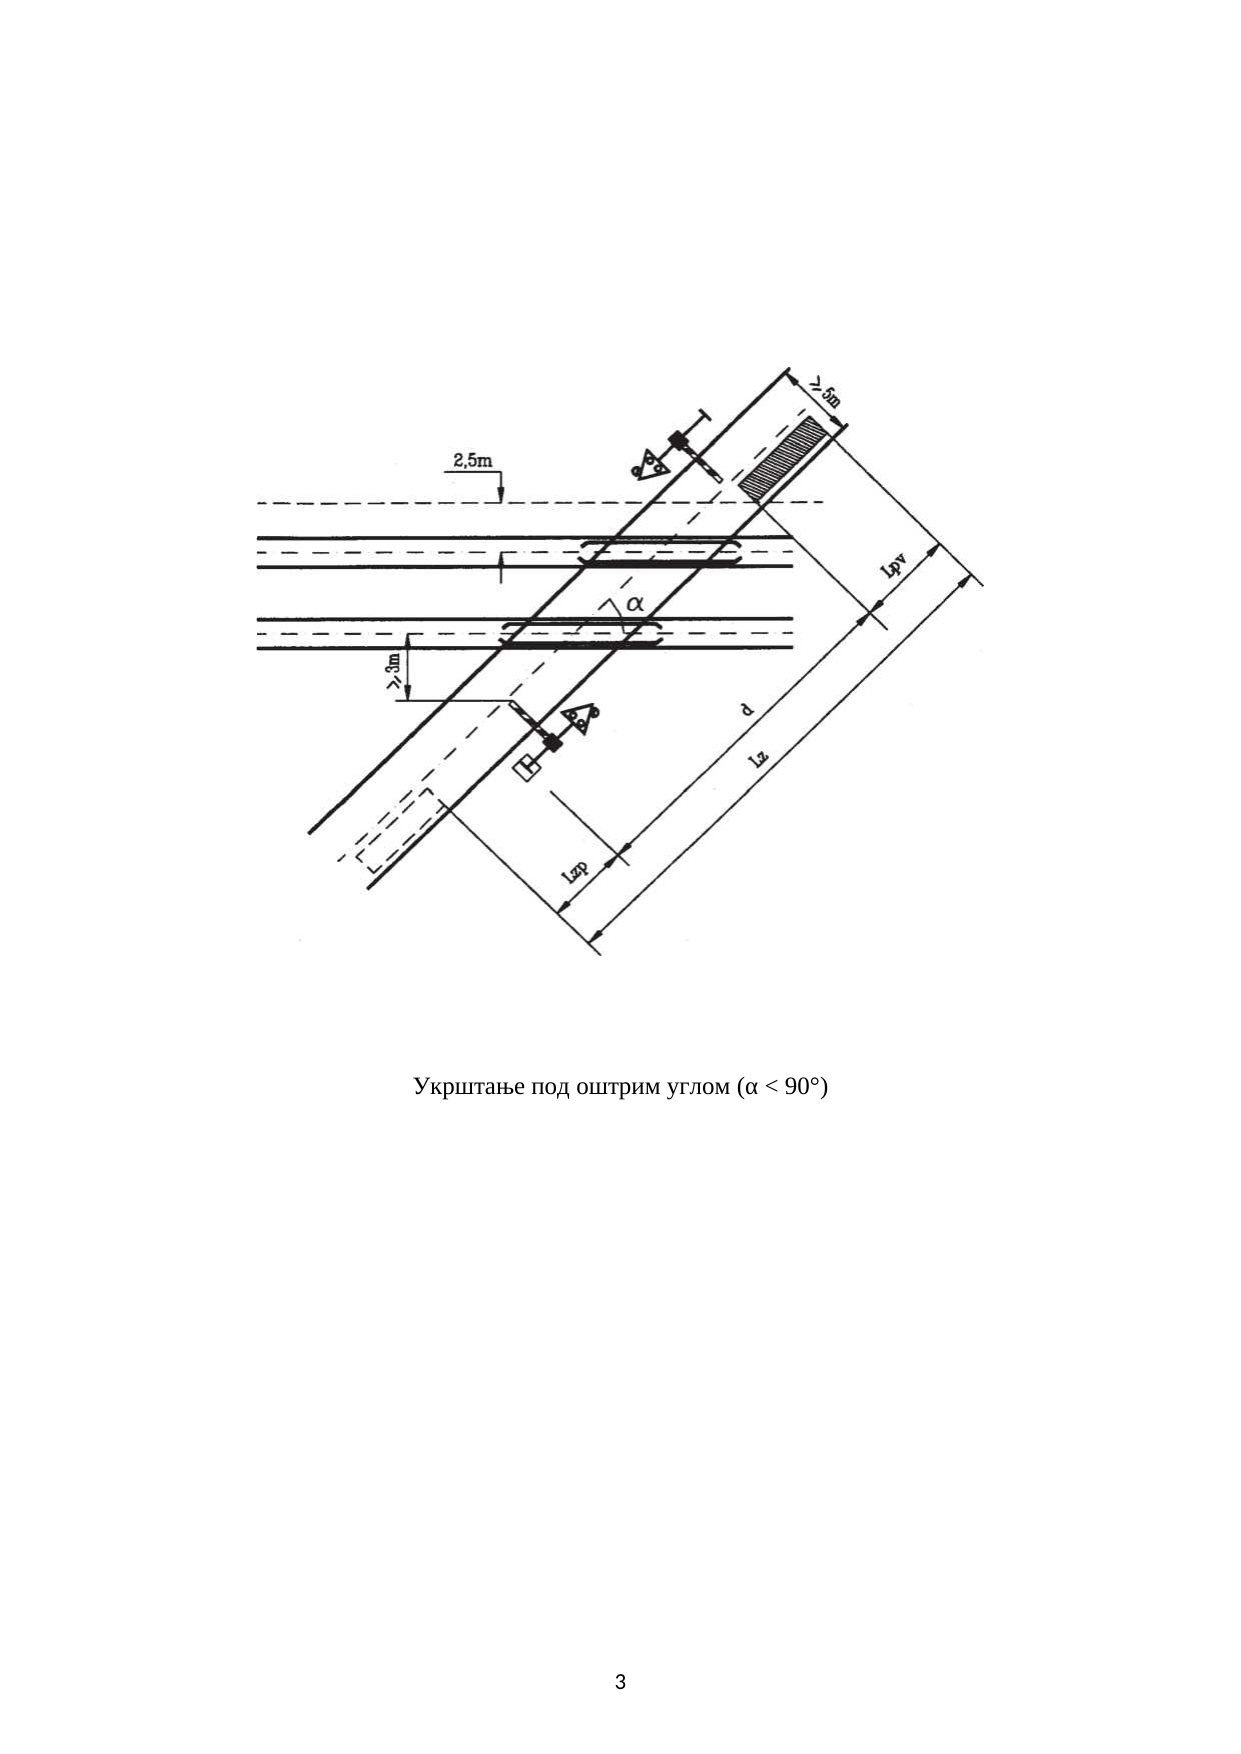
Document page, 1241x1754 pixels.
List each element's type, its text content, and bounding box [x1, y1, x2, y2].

text Укрштање под оштрим углом (α < 90°) [118, 1071, 1122, 1099]
picture [256, 367, 984, 956]
